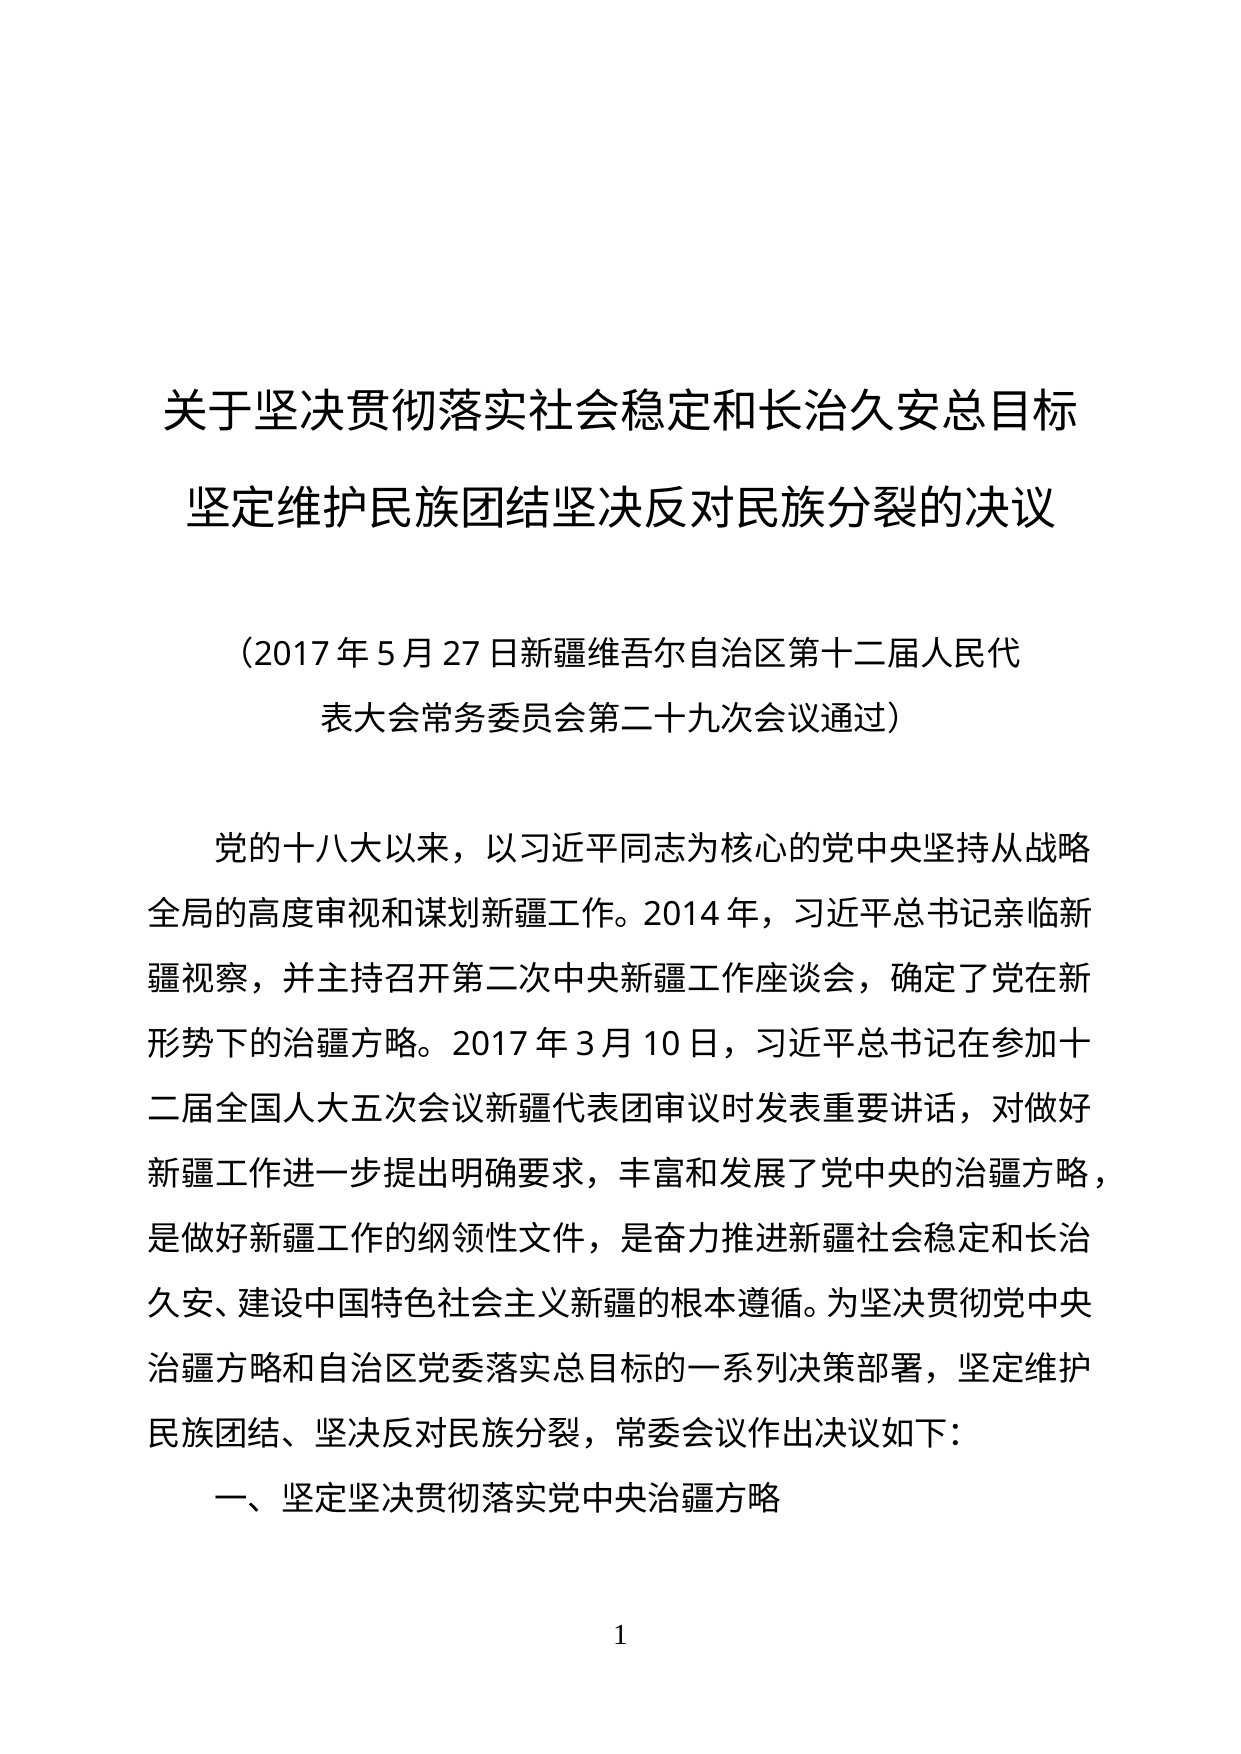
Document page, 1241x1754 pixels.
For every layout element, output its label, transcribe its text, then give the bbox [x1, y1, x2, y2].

text 坚定维护民族团结坚决反对民族分裂的决议 [148, 456, 1092, 553]
text 关于坚决贯彻落实社会稳定和长治久安总目标 [148, 358, 1092, 456]
text 党的十八大以来，以习近平同志为核心的党中央坚持从战略全局的高度审视和谋划新疆工作。2014年，习近平总书记亲临新疆视察，并主持召开第二次中央新疆工作座谈会，确定了党在新形势下的治疆方略。2017年3月10日，习近平总书记在参加十二届全国人大五次会议新疆代表团审议时发表重要讲话，对做好新疆工作进一步提出明确要求，丰富和发展了党中央的治疆方略，是做好新疆工作的纲领性文件，是奋力推进新疆社会稳定和长治久安、建设中国特色社会主义新疆的根本遵循。为坚决贯彻党中央治疆方略和自治区党委落实总目标的一系列决策部署，坚定维护民族团结、坚决反对民族分裂，常委会议作出决议如下： [148, 813, 1092, 1463]
text （2017年5月27日新疆维吾尔自治区第十二届人民代表大会常务委员会第二十九次会议通过） [210, 618, 1030, 748]
text 一、坚定坚决贯彻落实党中央治疆方略 [148, 1463, 1092, 1528]
